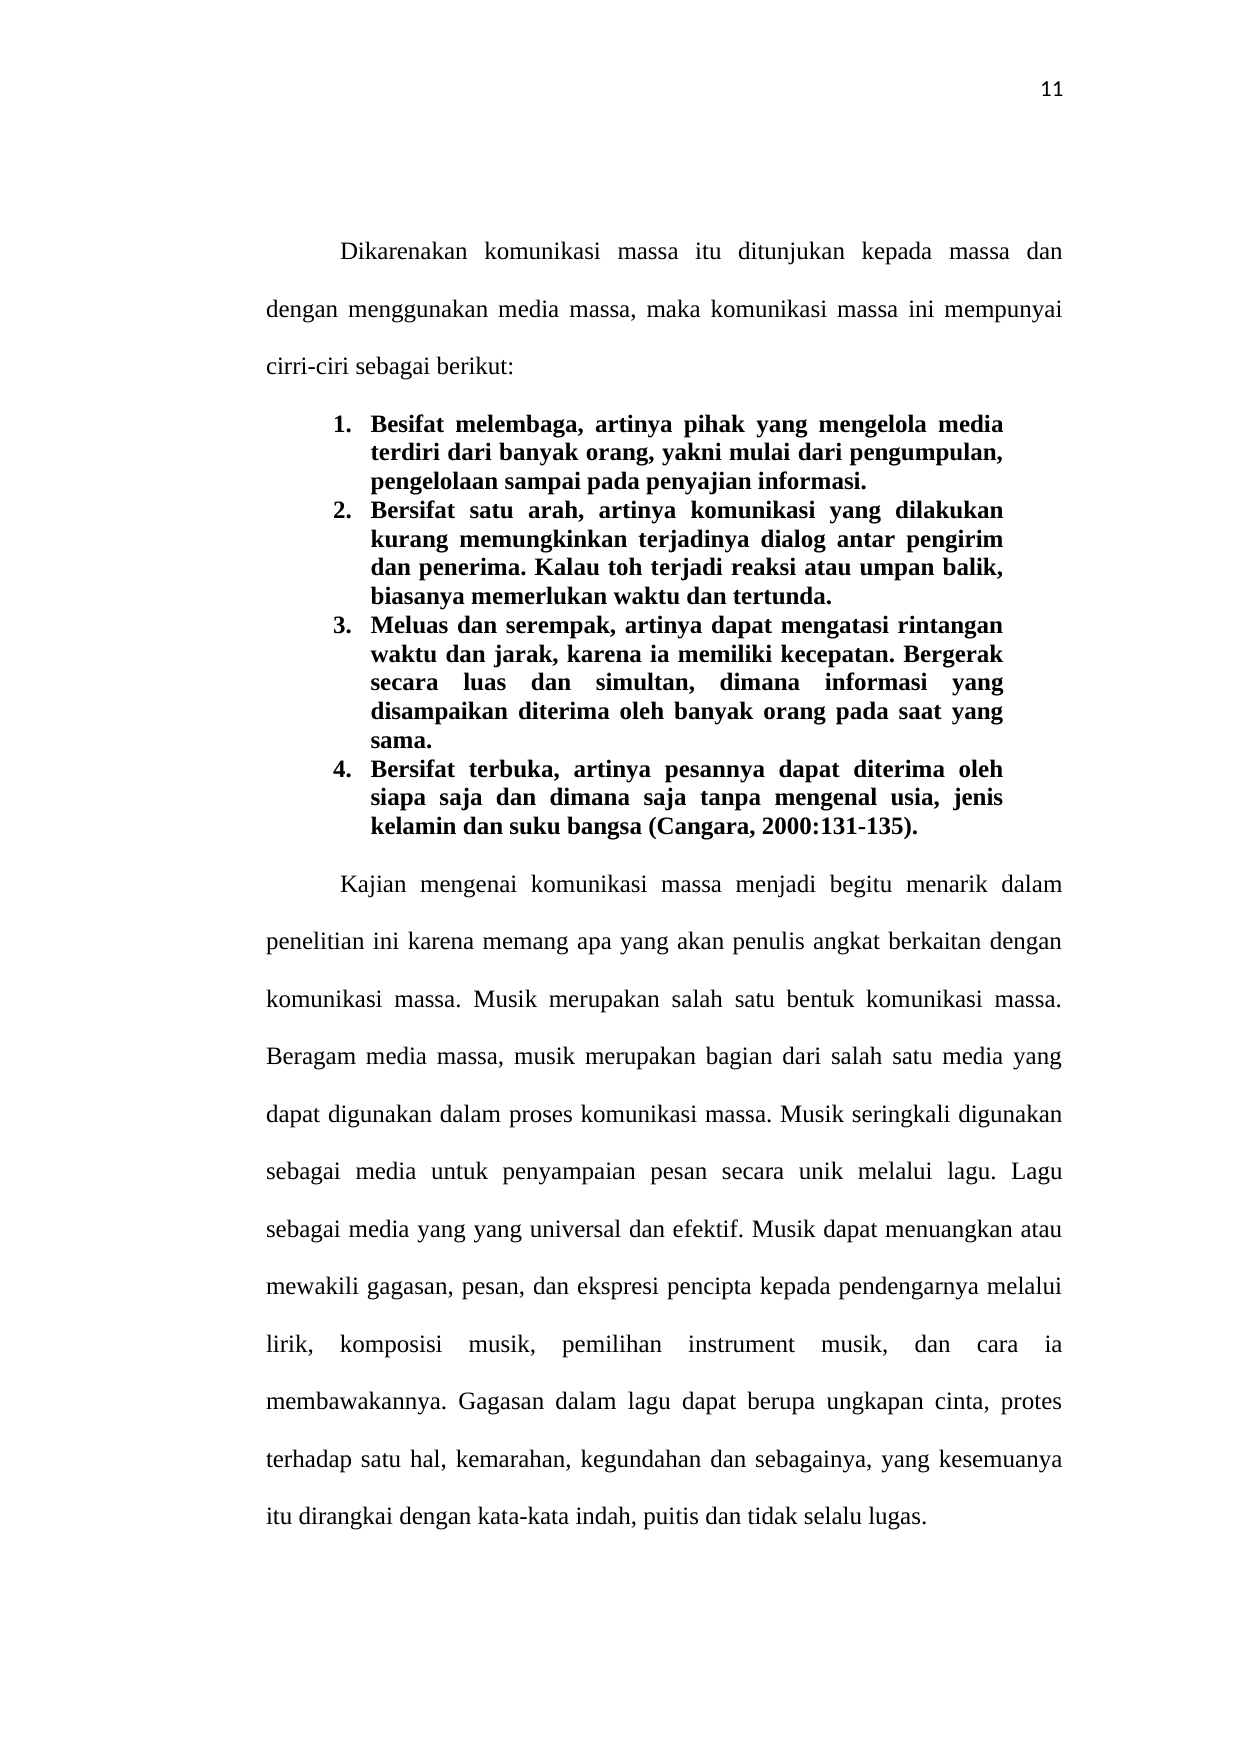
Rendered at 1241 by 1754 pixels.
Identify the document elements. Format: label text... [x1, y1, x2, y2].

list Dikarenakan komunikasi massa itu ditunjukan kepada massa dan dengan menggunakan media massa, maka komunikasi massa ini mempunyai cirri-ciri sebagai berikut: [266, 236, 1063, 380]
list Kajian mengenai komunikasi massa menjadi begitu menarik dalam penelitian ini karena memang apa yang akan penulis angkat berkaitan dengan komunikasi massa. Musik merupakan salah satu bentuk komunikasi massa. Beragam media massa, musik merupakan bagian dari salah satu media yang dapat digunakan dalam proses komunikasi massa. Musik seringkali digunakan sebagai media untuk penyampaian pesan secara unik melalui lagu. Lagu sebagai media yang yang universal dan efektif. Musik dapat menuangkan atau mewakili gagasan, pesan, dan ekspresi pencipta kepada pendengarnya melalui lirik, komposisi musik, pemilihan instrument musik, dan cara ia membawakannya. Gagasan dalam lagu dapat berupa ungkapan cinta, protes terhadap satu hal, kemarahan, kegundahan dan sebagainya, yang kesemuanya itu dirangkai dengan kata-kata indah, puitis dan tidak selalu lugas. [266, 869, 1063, 1530]
list Meluas dan serempak, artinya dapat mengatasi rintangan waktu dan jarak, karena ia memiliki kecepatan. Bergerak secara luas dan simultan, dimana informasi yang disampaikan diterima oleh banyak orang pada saat yang sama. [333, 610, 1004, 754]
list Bersifat terbuka, artinya pesannya dapat diterima oleh siapa saja dan dimana saja tanpa mengenal usia, jenis kelamin dan suku bangsa (Cangara, 2000:131-135). [333, 754, 1004, 840]
list Besifat melembaga, artinya pihak yang mengelola media terdiri dari banyak orang, yakni mulai dari pengumpulan, pengelolaan sampai pada penyajian informasi. [333, 409, 1004, 495]
list Bersifat satu arah, artinya komunikasi yang dilakukan kurang memungkinkan terjadinya dialog antar pengirim dan penerima. Kalau toh terjadi reaksi atau umpan balik, biasanya memerlukan waktu dan tertunda. [333, 495, 1004, 610]
